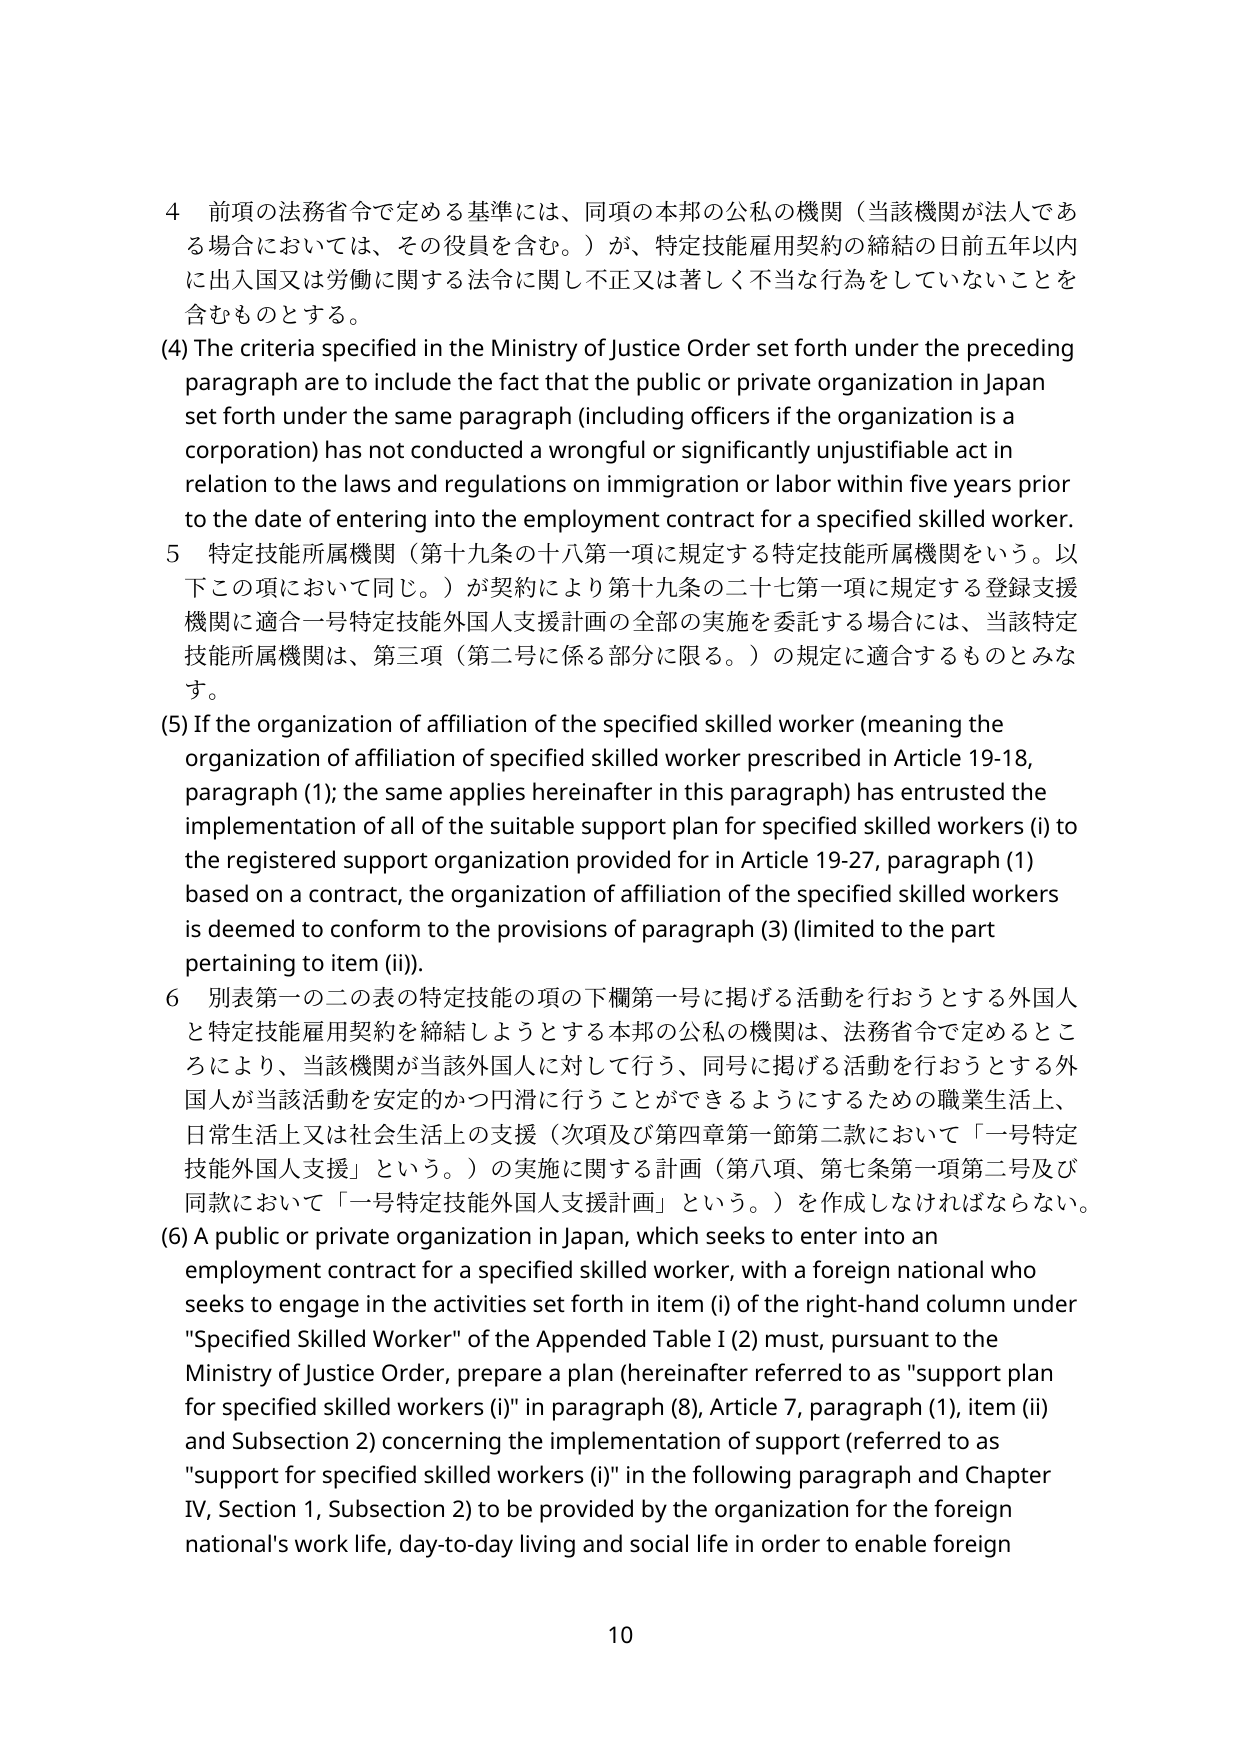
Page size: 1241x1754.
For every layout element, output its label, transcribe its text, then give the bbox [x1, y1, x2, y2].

text ４ 前項の法務省令で定める基準には、同項の本邦の公私の機関（当該機関が法人である場合においては、その役員を含む。）が、特定技能雇用契約の締結の日前五年以内に出入国又は労働に関する法令に関し不正又は著しく不当な行為をしていないことを含むものとする。 [161, 194, 1079, 330]
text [161, 1219, 1079, 1560]
text (4) The criteria specified in the Ministry of Justice Order set forth under the preceding paragraph are to include the fact that the public or private organization in Japan set forth under the same paragraph (including officers if the organization is a corporation) has not conducted a wrongful or significantly unjustifiable act in relation to the laws and regulations on immigration or labor within five years prior to the date of entering into the employment contract for a specified skilled worker. [161, 330, 1079, 535]
text (5) If the organization of affiliation of the specified skilled worker (meaning the organization of affiliation of specified skilled worker prescribed in Article 19-18, paragraph (1); the same applies hereinafter in this paragraph) has entrusted the implementation of all of the suitable support plan for specified skilled workers (i) to the registered support organization provided for in Article 19-27, paragraph (1) based on a contract, the organization of affiliation of the specified skilled workers is deemed to conform to the provisions of paragraph (3) (limited to the part pertaining to item (ii)). [161, 706, 1079, 979]
text ５ 特定技能所属機関（第十九条の十八第一項に規定する特定技能所属機関をいう。以下この項において同じ。）が契約により第十九条の二十七第一項に規定する登録支援機関に適合一号特定技能外国人支援計画の全部の実施を委託する場合には、当該特定技能所属機関は、第三項（第二号に係る部分に限る。）の規定に適合するものとみなす。 [161, 535, 1079, 706]
text ６ 別表第一の二の表の特定技能の項の下欄第一号に掲げる活動を行おうとする外国人と特定技能雇用契約を締結しようとする本邦の公私の機関は、法務省令で定めるところにより、当該機関が当該外国人に対して行う、同号に掲げる活動を行おうとする外国人が当該活動を安定的かつ円滑に行うことができるようにするための職業生活上、日常生活上又は社会生活上の支援（次項及び第四章第一節第二款において「一号特定技能外国人支援」という。）の実施に関する計画（第八項、第七条第一項第二号及び同款において「一号特定技能外国人支援計画」という。）を作成しなければならない。 [161, 979, 1079, 1219]
